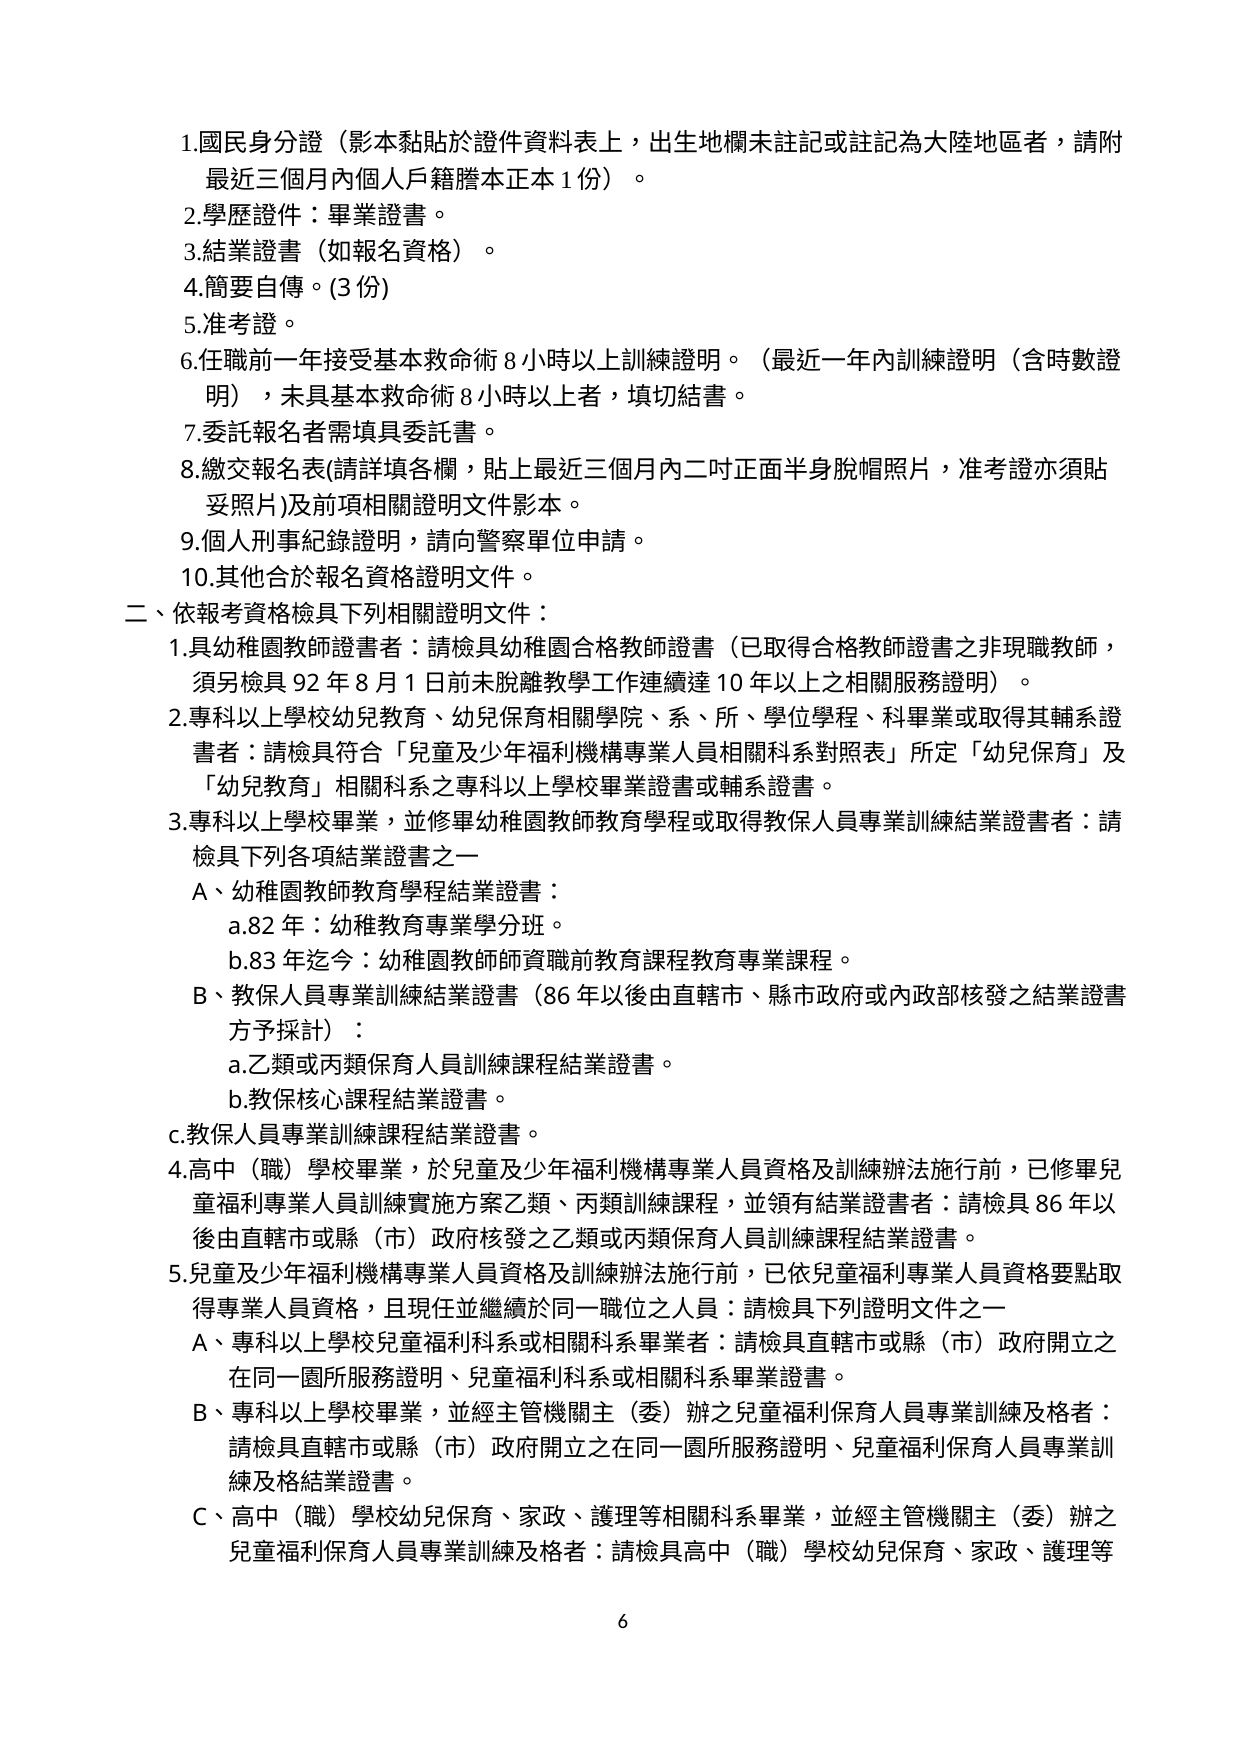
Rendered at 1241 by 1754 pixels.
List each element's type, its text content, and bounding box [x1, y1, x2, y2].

text 二、依報考資格檢具下列相關證明文件： [124, 594, 1130, 629]
text A、專科以上學校兒童福利科系或相關科系畢業者：請檢具直轄市或縣（市）政府開立之在同一園所服務證明、兒童福利科系或相關科系畢業證書。 [192, 1324, 1130, 1393]
text 1.國民身分證（影本黏貼於證件資料表上，出生地欄未註記或註記為大陸地區者，請附最近三個月內個人戶籍謄本正本1份）。 [180, 123, 1130, 195]
text b.83 年迄今：幼稚園教師師資職前教育課程教育專業課程。 [96, 942, 1130, 976]
text b.教保核心課程結業證書。 [96, 1081, 1130, 1116]
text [192, 1498, 1130, 1567]
text c.教保人員專業訓練課程結業證書。 [168, 1116, 1130, 1150]
text 2.學歷證件：畢業證書。 [96, 195, 1130, 232]
text B、專科以上學校畢業，並經主管機關主（委）辦之兒童福利保育人員專業訓練及格者：請檢具直轄市或縣（市）政府開立之在同一園所服務證明、兒童福利保育人員專業訓練及格結業證書。 [192, 1393, 1130, 1498]
text B、教保人員專業訓練結業證書（86 年以後由直轄市、縣市政府或內政部核發之結業證書方予採計）： [192, 976, 1130, 1046]
text 5.准考證。 [96, 304, 1130, 340]
text 4.高中（職）學校畢業，於兒童及少年福利機構專業人員資格及訓練辦法施行前，已修畢兒童福利專業人員訓練實施方案乙類、丙類訓練課程，並領有結業證書者：請檢具86 年以後由直轄市或縣（市）政府核發之乙類或丙類保育人員訓練課程結業證書。 [168, 1150, 1130, 1254]
text 3.專科以上學校畢業，並修畢幼稚園教師教育學程或取得教保人員專業訓練結業證書者：請檢具下列各項結業證書之一 [168, 803, 1130, 872]
text 9.個人刑事紀錄證明，請向警察單位申請。 [180, 522, 1130, 558]
text 2.專科以上學校幼兒教育、幼兒保育相關學院、系、所、學位學程、科畢業或取得其輔系證書者：請檢具符合「兒童及少年福利機構專業人員相關科系對照表」所定「幼兒保育」及「幼兒教育」相關科系之專科以上學校畢業證書或輔系證書。 [168, 698, 1130, 803]
text 1.具幼稚園教師證書者：請檢具幼稚園合格教師證書（已取得合格教師證書之非現職教師，須另檢具92 年8 月1 日前未脫離教學工作連續達10 年以上之相關服務證明）。 [168, 629, 1130, 698]
text 4.簡要自傳。(3份) [96, 268, 1130, 304]
text a.乙類或丙類保育人員訓練課程結業證書。 [96, 1046, 1130, 1081]
text 3.結業證書（如報名資格）。 [96, 232, 1130, 268]
text 5.兒童及少年福利機構專業人員資格及訓練辦法施行前，已依兒童福利專業人員資格要點取得專業人員資格，且現任並繼續於同一職位之人員：請檢具下列證明文件之一 [168, 1254, 1130, 1324]
text 6.任職前一年接受基本救命術8小時以上訓練證明。（最近一年內訓練證明（含時數證明），未具基本救命術8小時以上者，填切結書。 [180, 340, 1130, 413]
text 8.繳交報名表(請詳填各欄，貼上最近三個月內二吋正面半身脫帽照片，准考證亦須貼妥照片)及前項相關證明文件影本。 [180, 449, 1130, 522]
text a.82 年：幼稚教育專業學分班。 [96, 907, 1130, 942]
text 7.委託報名者需填具委託書。 [96, 413, 1130, 449]
text 10.其他合於報名資格證明文件。 [180, 558, 1130, 594]
text A、幼稚園教師教育學程結業證書： [192, 872, 1130, 907]
